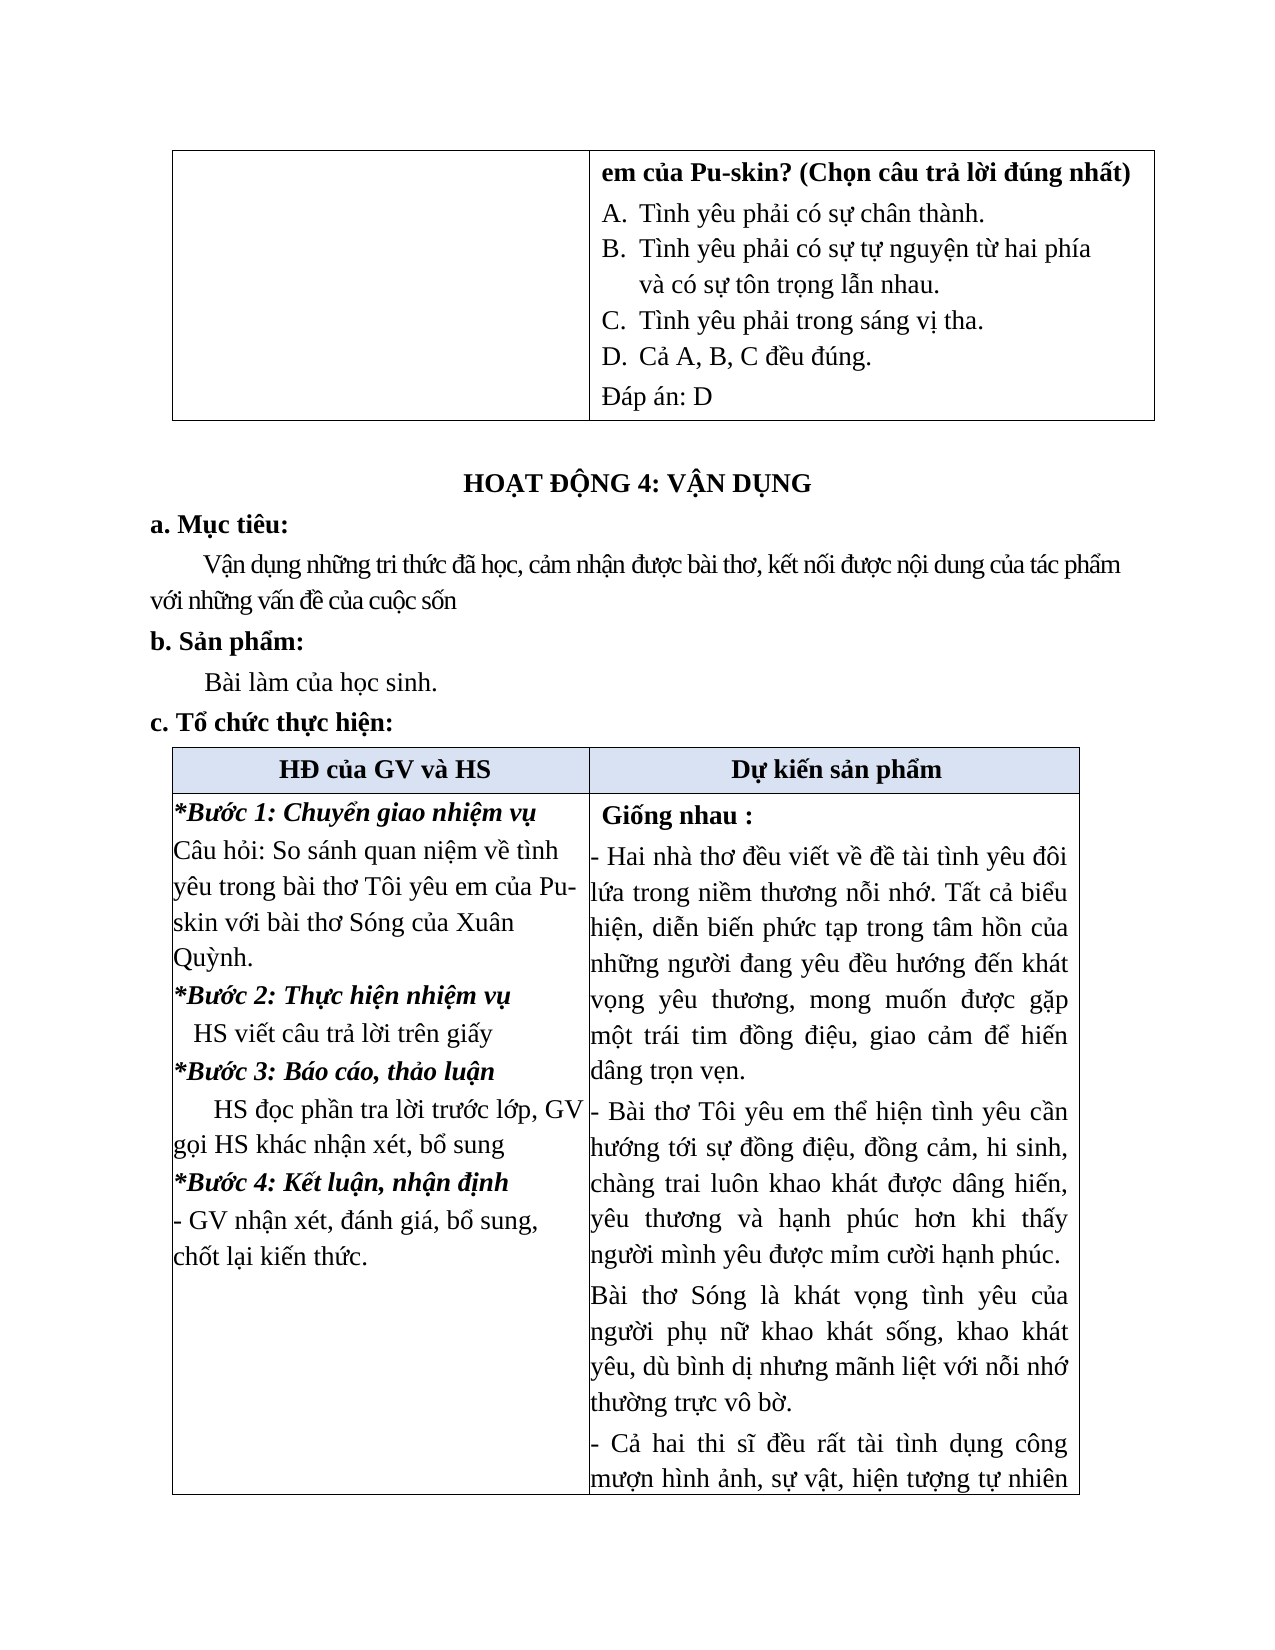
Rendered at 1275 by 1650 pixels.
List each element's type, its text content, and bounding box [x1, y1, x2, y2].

table_header Dự kiến sản phẩm [590, 748, 1079, 793]
text Bài làm của học sinh. [150, 666, 1125, 697]
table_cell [173, 794, 589, 1494]
text HOẠT ĐỘNG 4: VẬN DỤNG [150, 467, 1125, 498]
text a. Mục tiêu: [150, 508, 1125, 539]
table_header HĐ của GV và HS [173, 748, 589, 793]
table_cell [590, 151, 1154, 420]
text Vận dụng những tri thức đã học, cảm nhận được bài thơ, kết nối được nội dung của tác phẩm với những vấn đề của cuộc sốn [150, 549, 1125, 616]
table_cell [173, 151, 589, 420]
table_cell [590, 794, 1079, 1494]
text c. Tổ chức thực hiện: [150, 707, 1125, 738]
text b. Sản phẩm: [150, 625, 1125, 656]
